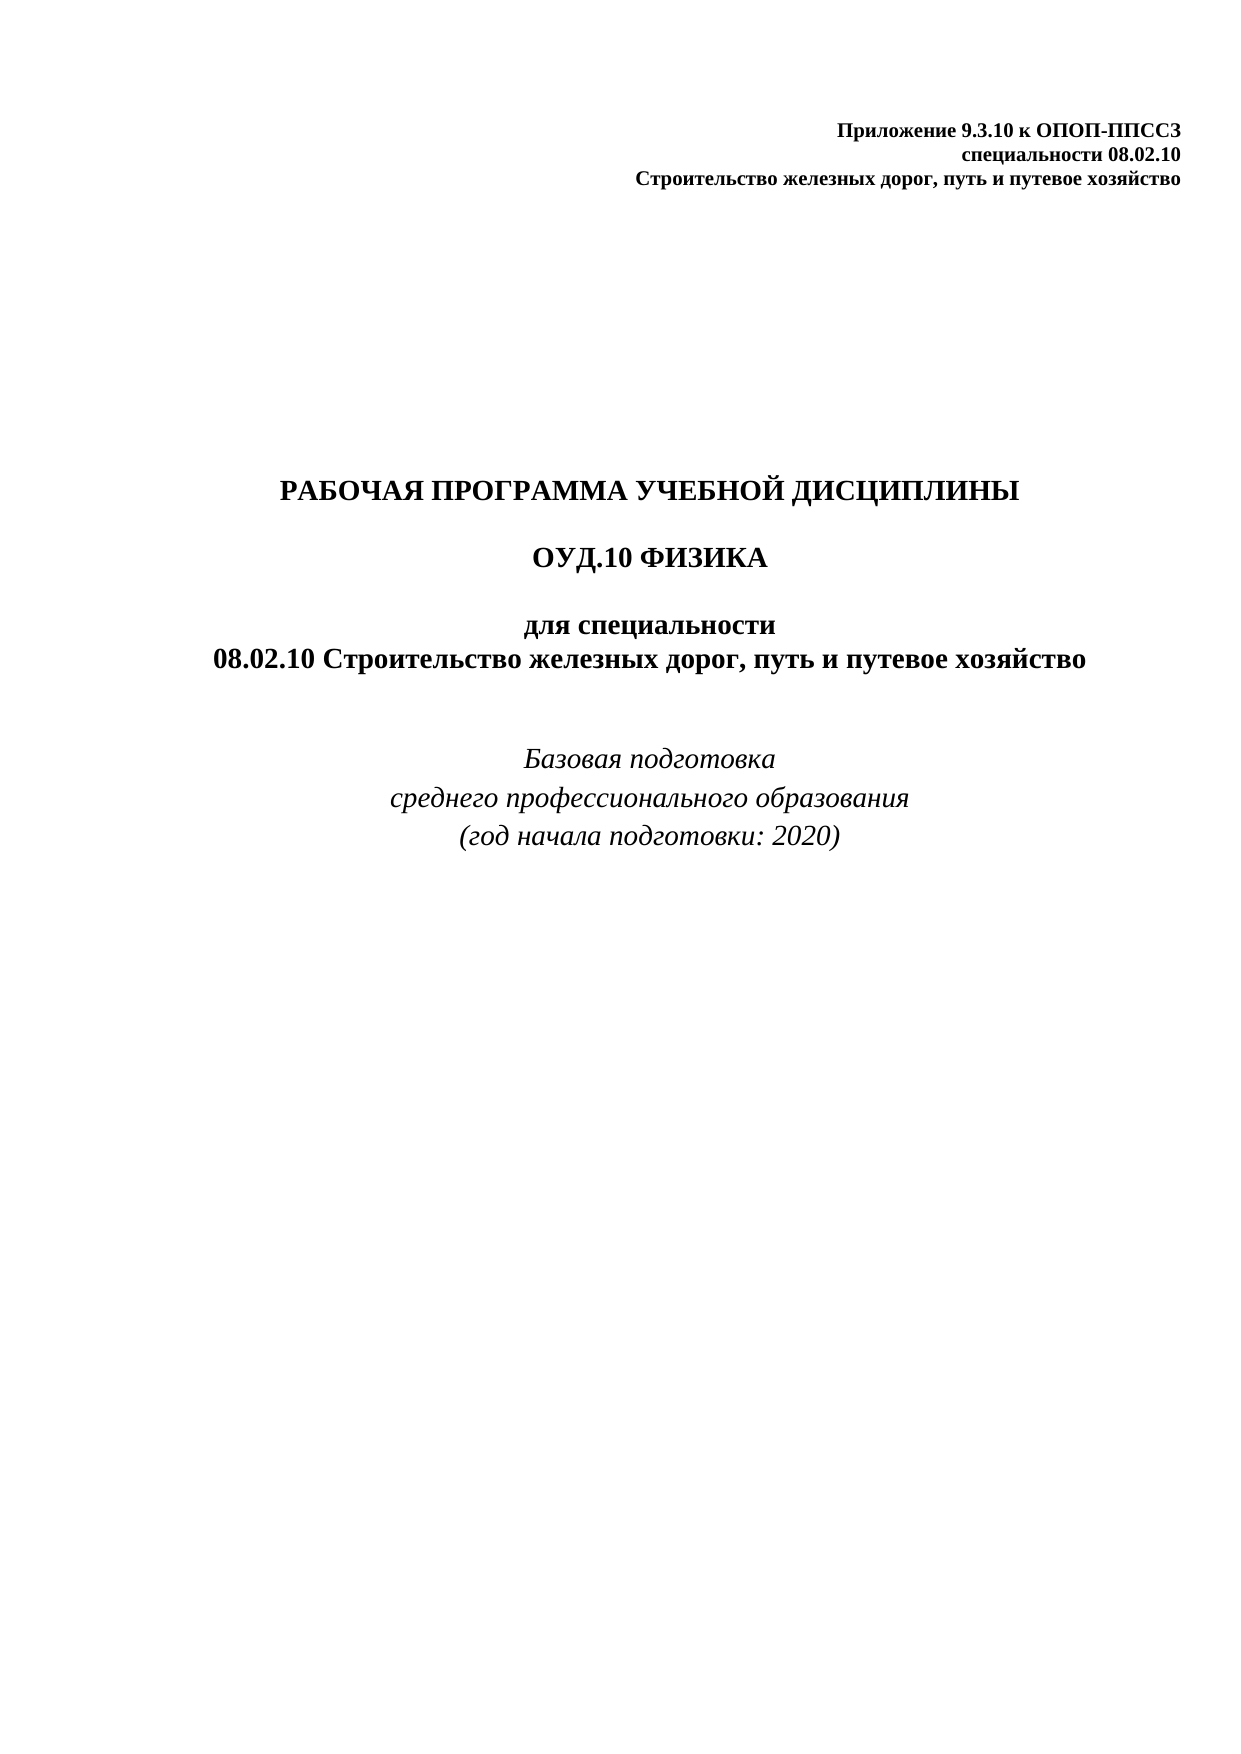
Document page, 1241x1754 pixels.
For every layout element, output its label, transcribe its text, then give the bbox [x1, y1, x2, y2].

text (год начала подготовки: 2020) [118, 818, 1181, 852]
text для специальности [118, 607, 1181, 641]
text РАБОЧАЯ ПРОГРАММА УЧЕБНОЙ ДИСЦИПЛИНЫ [118, 473, 1181, 507]
text ОУД.10 ФИЗИКА [118, 540, 1181, 574]
text Строительство железных дорог, путь и путевое хозяйство [118, 166, 1181, 190]
text Приложение 9.3.10 к ОПОП-ППССЗ [118, 118, 1181, 142]
text среднего профессионального образования [118, 780, 1181, 813]
text 08.02.10 Строительство железных дорог, путь и путевое хозяйство [118, 641, 1181, 674]
text специальности 08.02.10 [118, 142, 1181, 166]
text Базовая подготовка [118, 741, 1181, 775]
